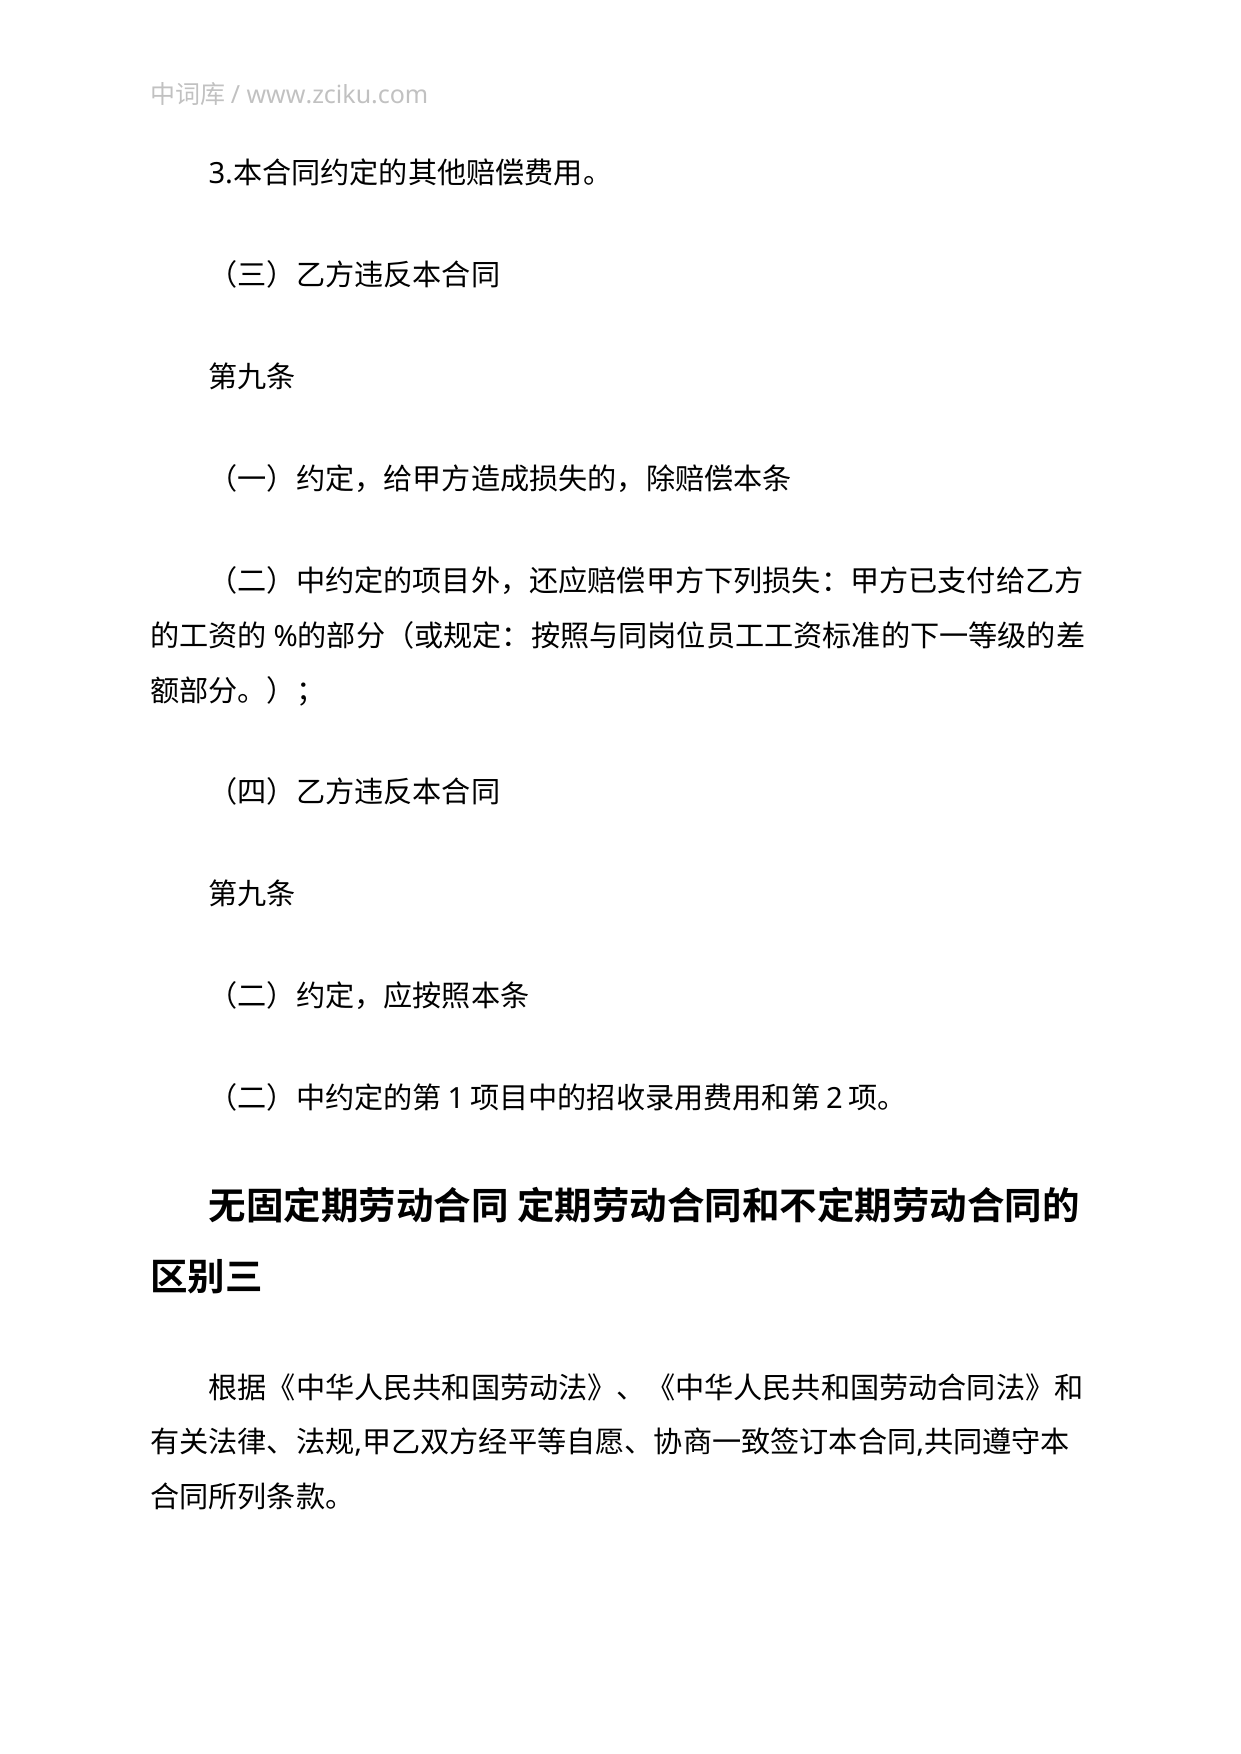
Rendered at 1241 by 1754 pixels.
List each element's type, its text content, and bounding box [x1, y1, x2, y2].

text （二）约定，应按照本条 [150, 972, 1090, 1015]
text （一）约定，给甲方造成损失的，除赔偿本条 [150, 456, 1090, 498]
text 无固定期劳动合同 定期劳动合同和不定期劳动合同的区别三 [150, 1176, 1090, 1301]
text 第九条 [150, 354, 1090, 396]
text （三）乙方违反本合同 [150, 252, 1090, 294]
text （二）中约定的项目外，还应赔偿甲方下列损失：甲方已支付给乙方的工资的 %的部分（或规定：按照与同岗位员工工资标准的下一等级的差额部分。）； [150, 557, 1090, 709]
text 3.本合同约定的其他赔偿费用。 [150, 150, 1090, 192]
text 第九条 [150, 871, 1090, 913]
text （四）乙方违反本合同 [150, 769, 1090, 811]
text （二）中约定的第1项目中的招收录用费用和第2项。 [150, 1074, 1090, 1117]
text 根据《中华人民共和国劳动法》、《中华人民共和国劳动合同法》和有关法律、法规,甲乙双方经平等自愿、协商一致签订本合同,共同遵守本合同所列条款。 [150, 1364, 1090, 1516]
